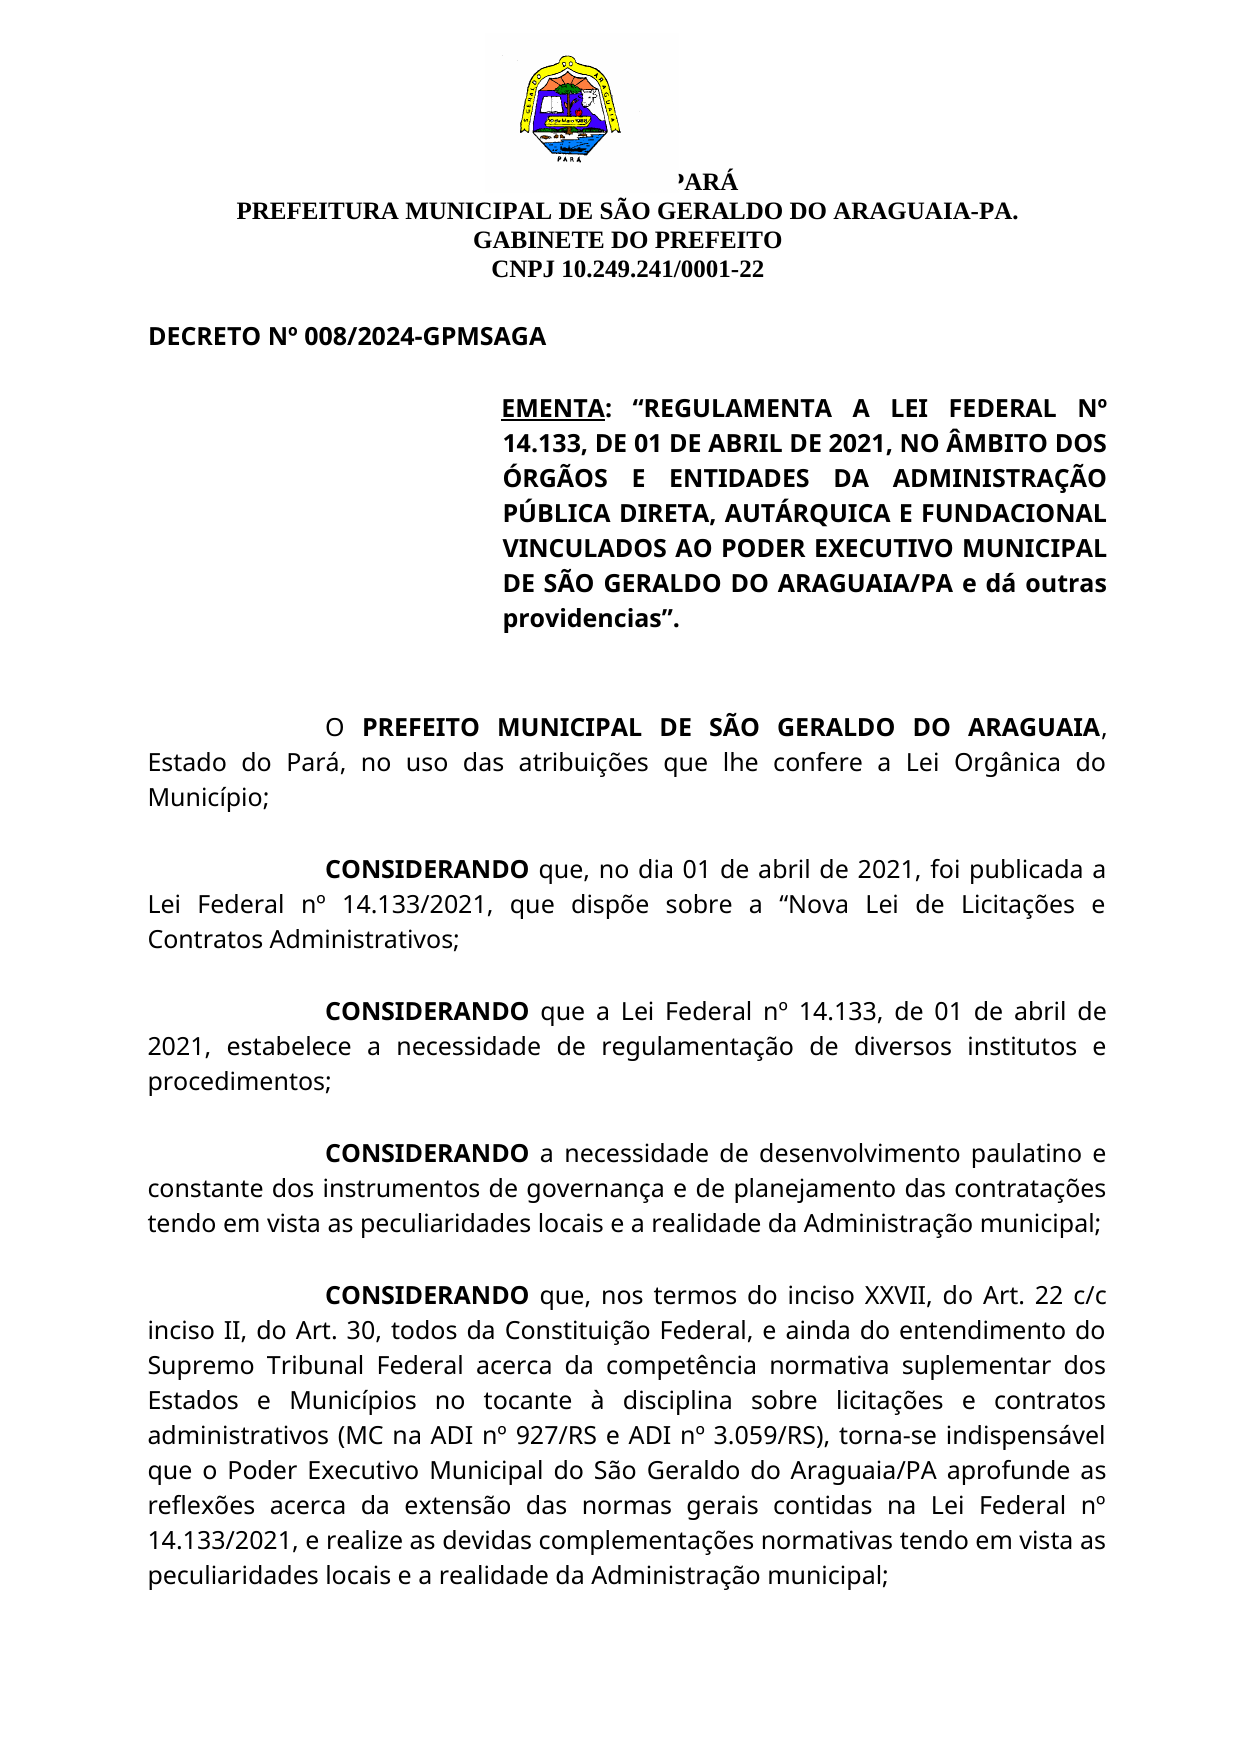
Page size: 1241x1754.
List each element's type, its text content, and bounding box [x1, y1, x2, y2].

text O PREFEITO MUNICIPAL DE SÃO GERALDO DO ARAGUAIA, Estado do Pará, no uso das atribuições que lhe confere a Lei Orgânica do Município; [147, 709, 1107, 813]
text CONSIDERANDO a necessidade de desenvolvimento paulatino e constante dos instrumentos de governança e de planejamento das contratações tendo em vista as peculiaridades locais e a realidade da Administração municipal; [147, 1136, 1107, 1240]
picture [484, 33, 679, 193]
text CONSIDERANDO que a Lei Federal nº 14.133, de 01 de abril de 2021, estabelece a necessidade de regulamentação de diversos institutos e procedimentos; [147, 993, 1107, 1098]
text EMENTA: “REGULAMENTA A LEI FEDERAL Nº 14.133, DE 01 DE ABRIL DE 2021, NO ÂMBITO DOS ÓRGÃOS E ENTIDADES DA ADMINISTRAÇÃO PÚBLICA DIRETA, AUTÁRQUICA E FUNDACIONAL VINCULADOS AO PODER EXECUTIVO MUNICIPAL DE SÃO GERALDO DO ARAGUAIA/PA e dá outras providencias”. [501, 391, 1107, 634]
text CONSIDERANDO que, no dia 01 de abril de 2021, foi publicada a Lei Federal nº 14.133/2021, que dispõe sobre a “Nova Lei de Licitações e Contratos Administrativos; [147, 851, 1107, 956]
text CONSIDERANDO que, nos termos do inciso XXVII, do Art. 22 c/c inciso II, do Art. 30, todos da Constituição Federal, e ainda do entendimento do Supremo Tribunal Federal acerca da competência normativa suplementar dos Estados e Municípios no tocante à disciplina sobre licitações e contratos administrativos (MC na ADI nº 927/RS e ADI nº 3.059/RS), torna-se indispensável que o Poder Executivo Municipal do São Geraldo do Araguaia/PA aprofunde as reflexões acerca da extensão das normas gerais contidas na Lei Federal nº 14.133/2021, e realize as devidas complementações normativas tendo em vista as peculiaridades locais e a realidade da Administração municipal; [147, 1278, 1107, 1592]
subtitle DECRETO Nº 008/2024-GPMSAGA [148, 319, 1095, 353]
